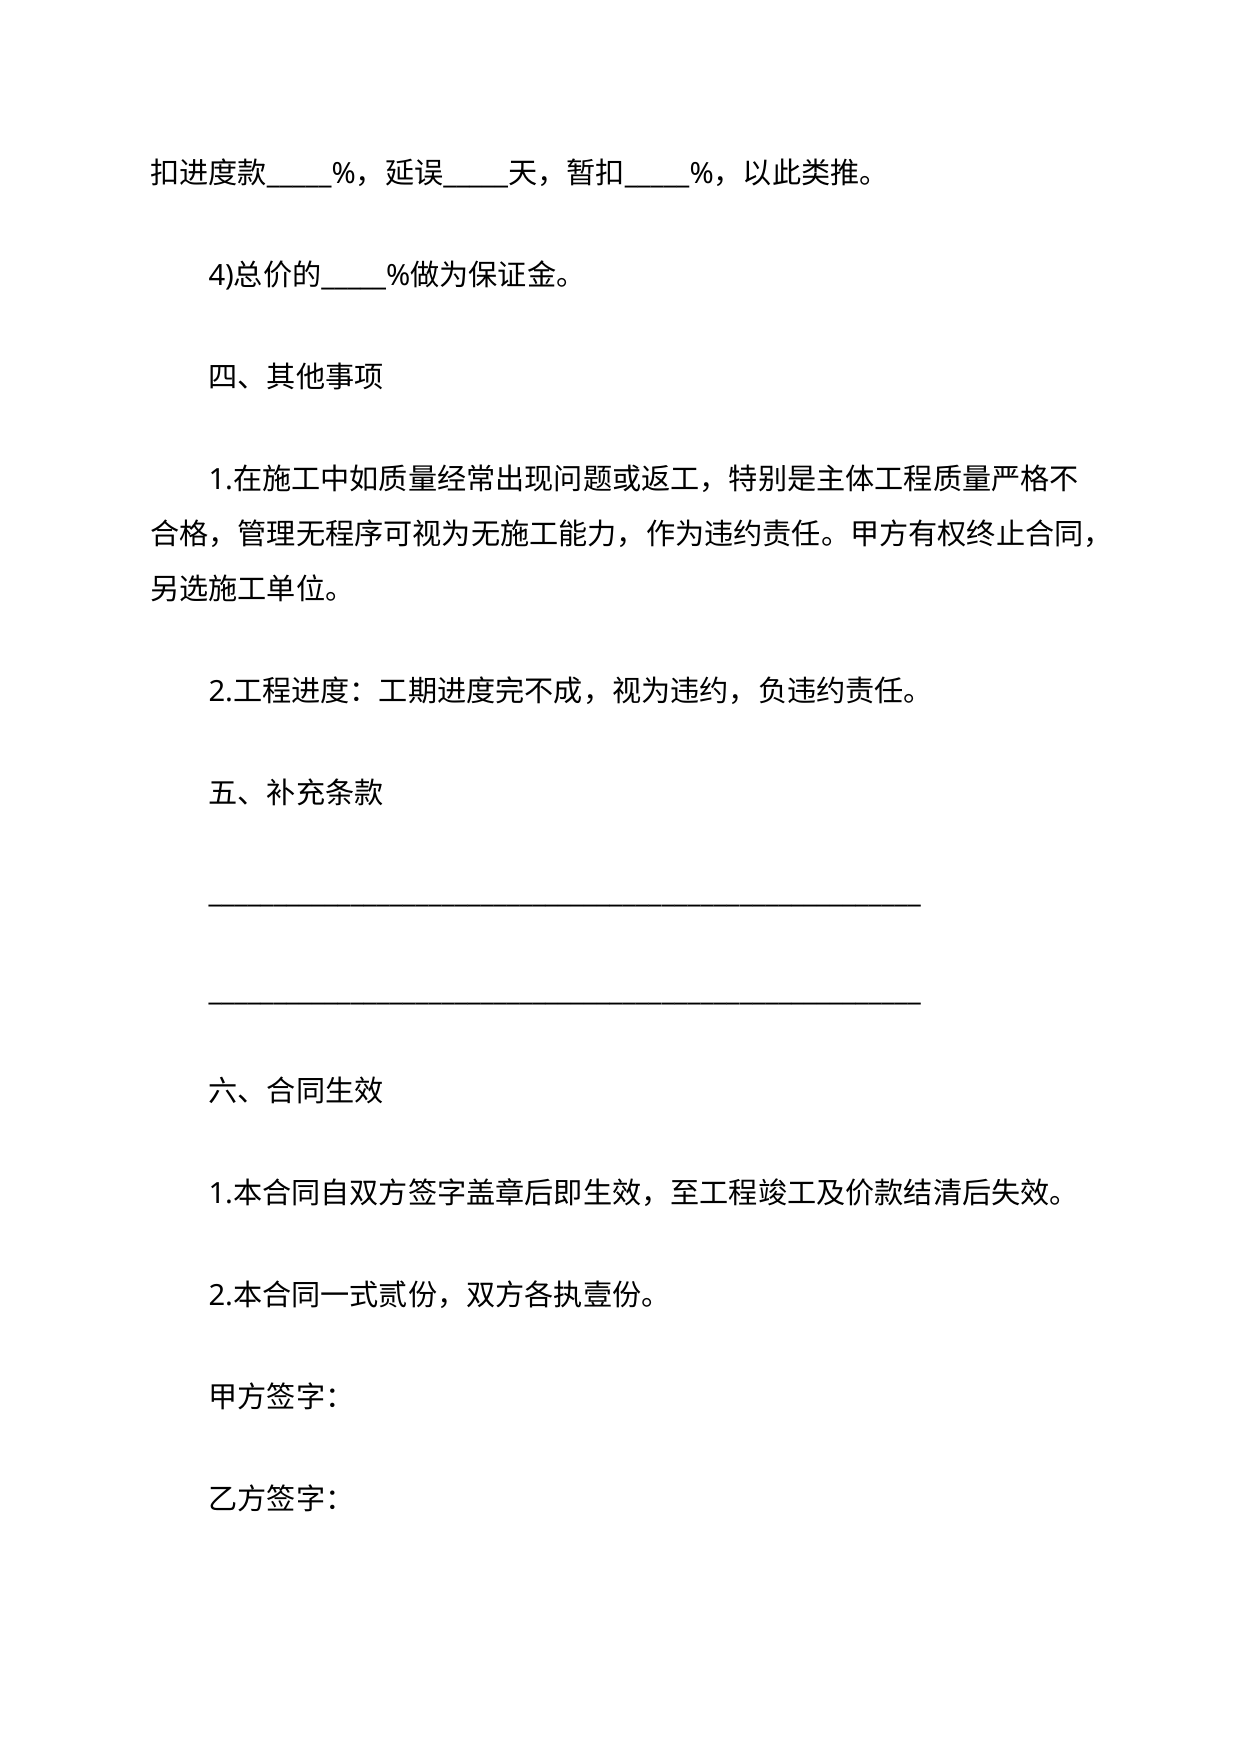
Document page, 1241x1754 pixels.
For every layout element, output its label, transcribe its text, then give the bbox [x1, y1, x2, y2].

text 甲方签字： [150, 1374, 1090, 1416]
text 1.本合同自双方签字盖章后即生效，至工程竣工及价款结清后失效。 [150, 1170, 1090, 1212]
text 乙方签字： [150, 1476, 1090, 1518]
text _______________________________________________________ [150, 871, 1090, 911]
text _______________________________________________________ [150, 969, 1090, 1009]
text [150, 150, 1090, 192]
text 四、其他事项 [150, 354, 1090, 396]
text 2.工程进度：工期进度完不成，视为违约，负违约责任。 [150, 667, 1090, 710]
text 五、补充条款 [150, 769, 1090, 812]
text 2.本合同一式贰份，双方各执壹份。 [150, 1272, 1090, 1314]
text 六、合同生效 [150, 1068, 1090, 1110]
text 1.在施工中如质量经常出现问题或返工，特别是主体工程质量严格不合格，管理无程序可视为无施工能力，作为违约责任。甲方有权终止合同，另选施工单位。 [150, 456, 1090, 608]
text 4)总价的_____%做为保证金。 [150, 252, 1090, 294]
